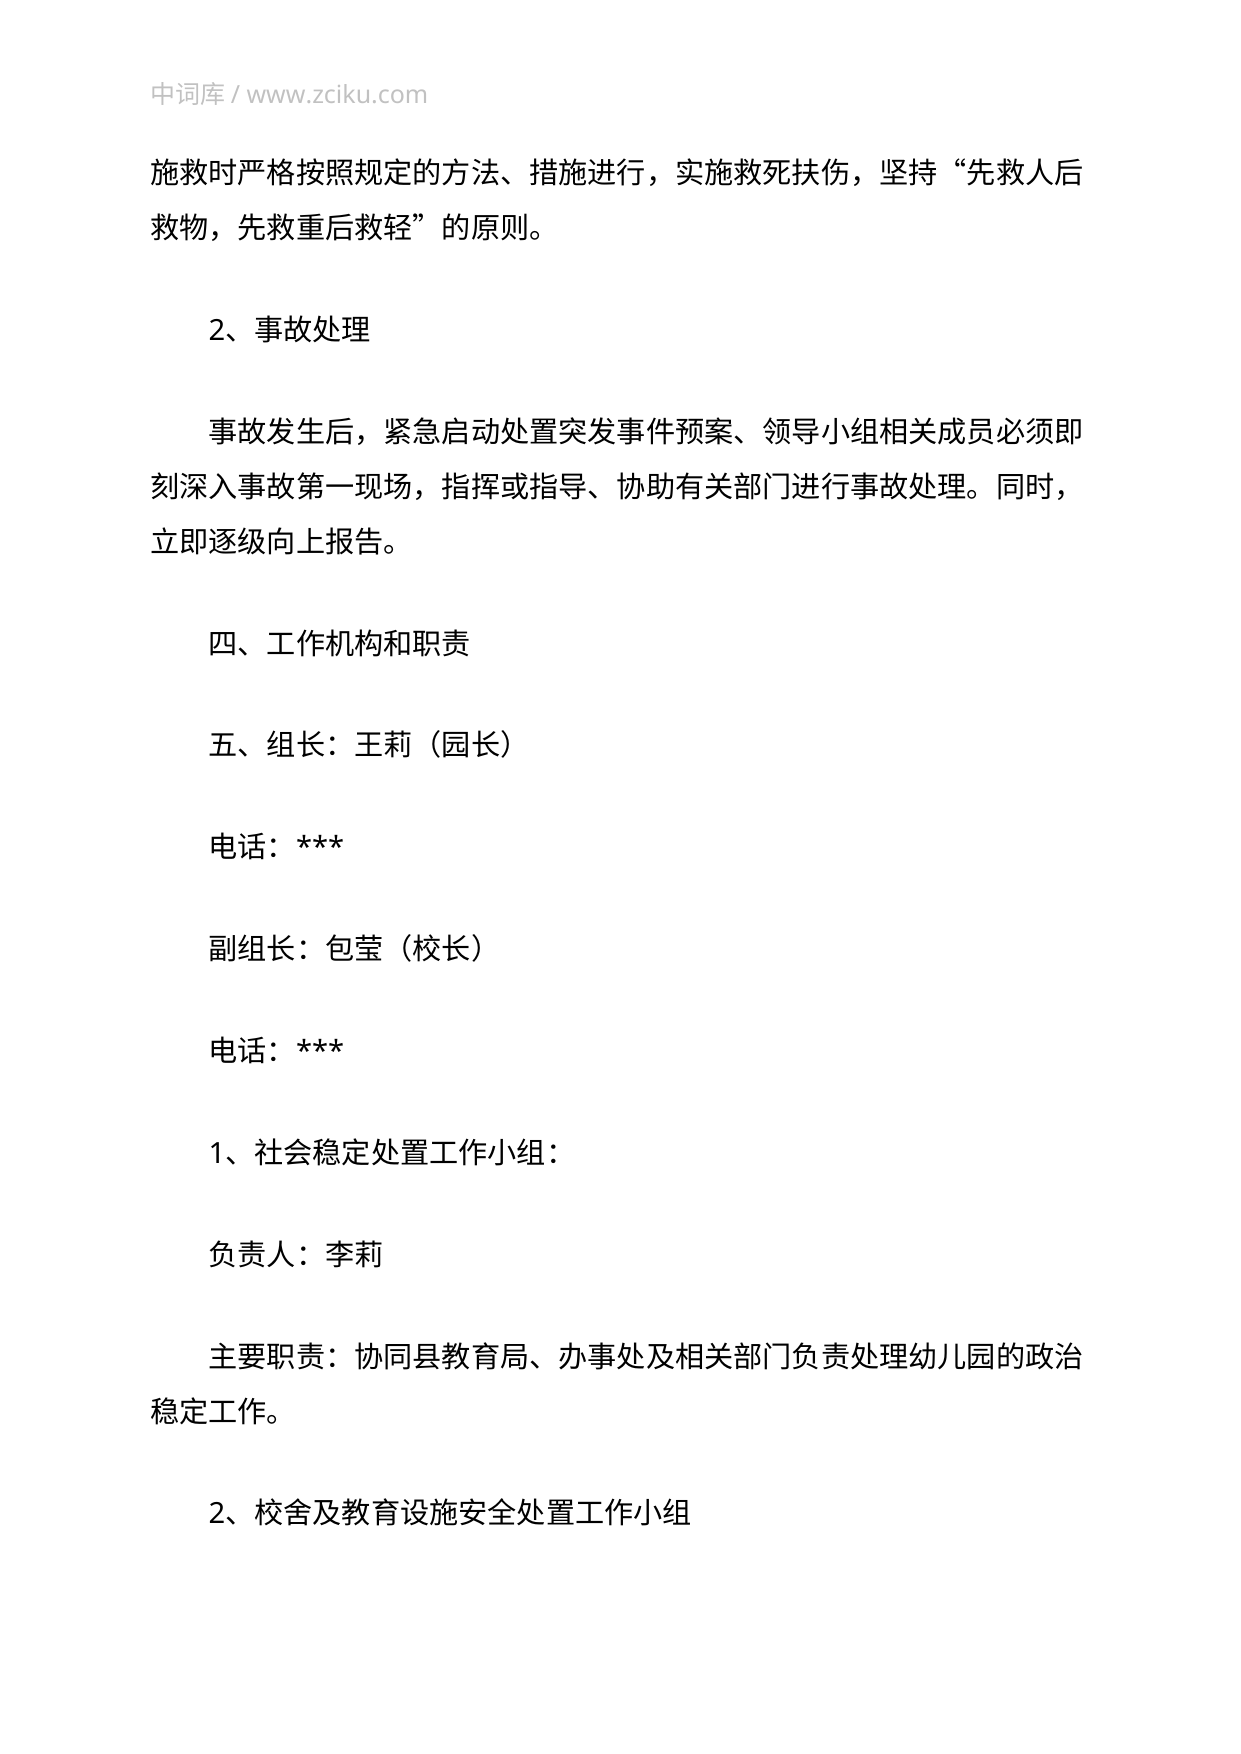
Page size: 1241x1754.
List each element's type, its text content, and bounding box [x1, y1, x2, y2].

text 1、社会稳定处置工作小组： [150, 1129, 1090, 1172]
text 负责人：李莉 [150, 1231, 1090, 1274]
text 2、校舍及教育设施安全处置工作小组 [150, 1490, 1090, 1532]
text 副组长：包莹（校长） [150, 926, 1090, 968]
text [150, 150, 1090, 247]
text 电话：*** [150, 1027, 1090, 1070]
text 四、工作机构和职责 [150, 620, 1090, 662]
text 2、事故处理 [150, 307, 1090, 349]
text 电话：*** [150, 824, 1090, 866]
text 主要职责：协同县教育局、办事处及相关部门负责处理幼儿园的政治稳定工作。 [150, 1333, 1090, 1430]
text 事故发生后，紧急启动处置突发事件预案、领导小组相关成员必须即刻深入事故第一现场，指挥或指导、协助有关部门进行事故处理。同时，立即逐级向上报告。 [150, 409, 1090, 561]
text 五、组长：王莉（园长） [150, 722, 1090, 764]
